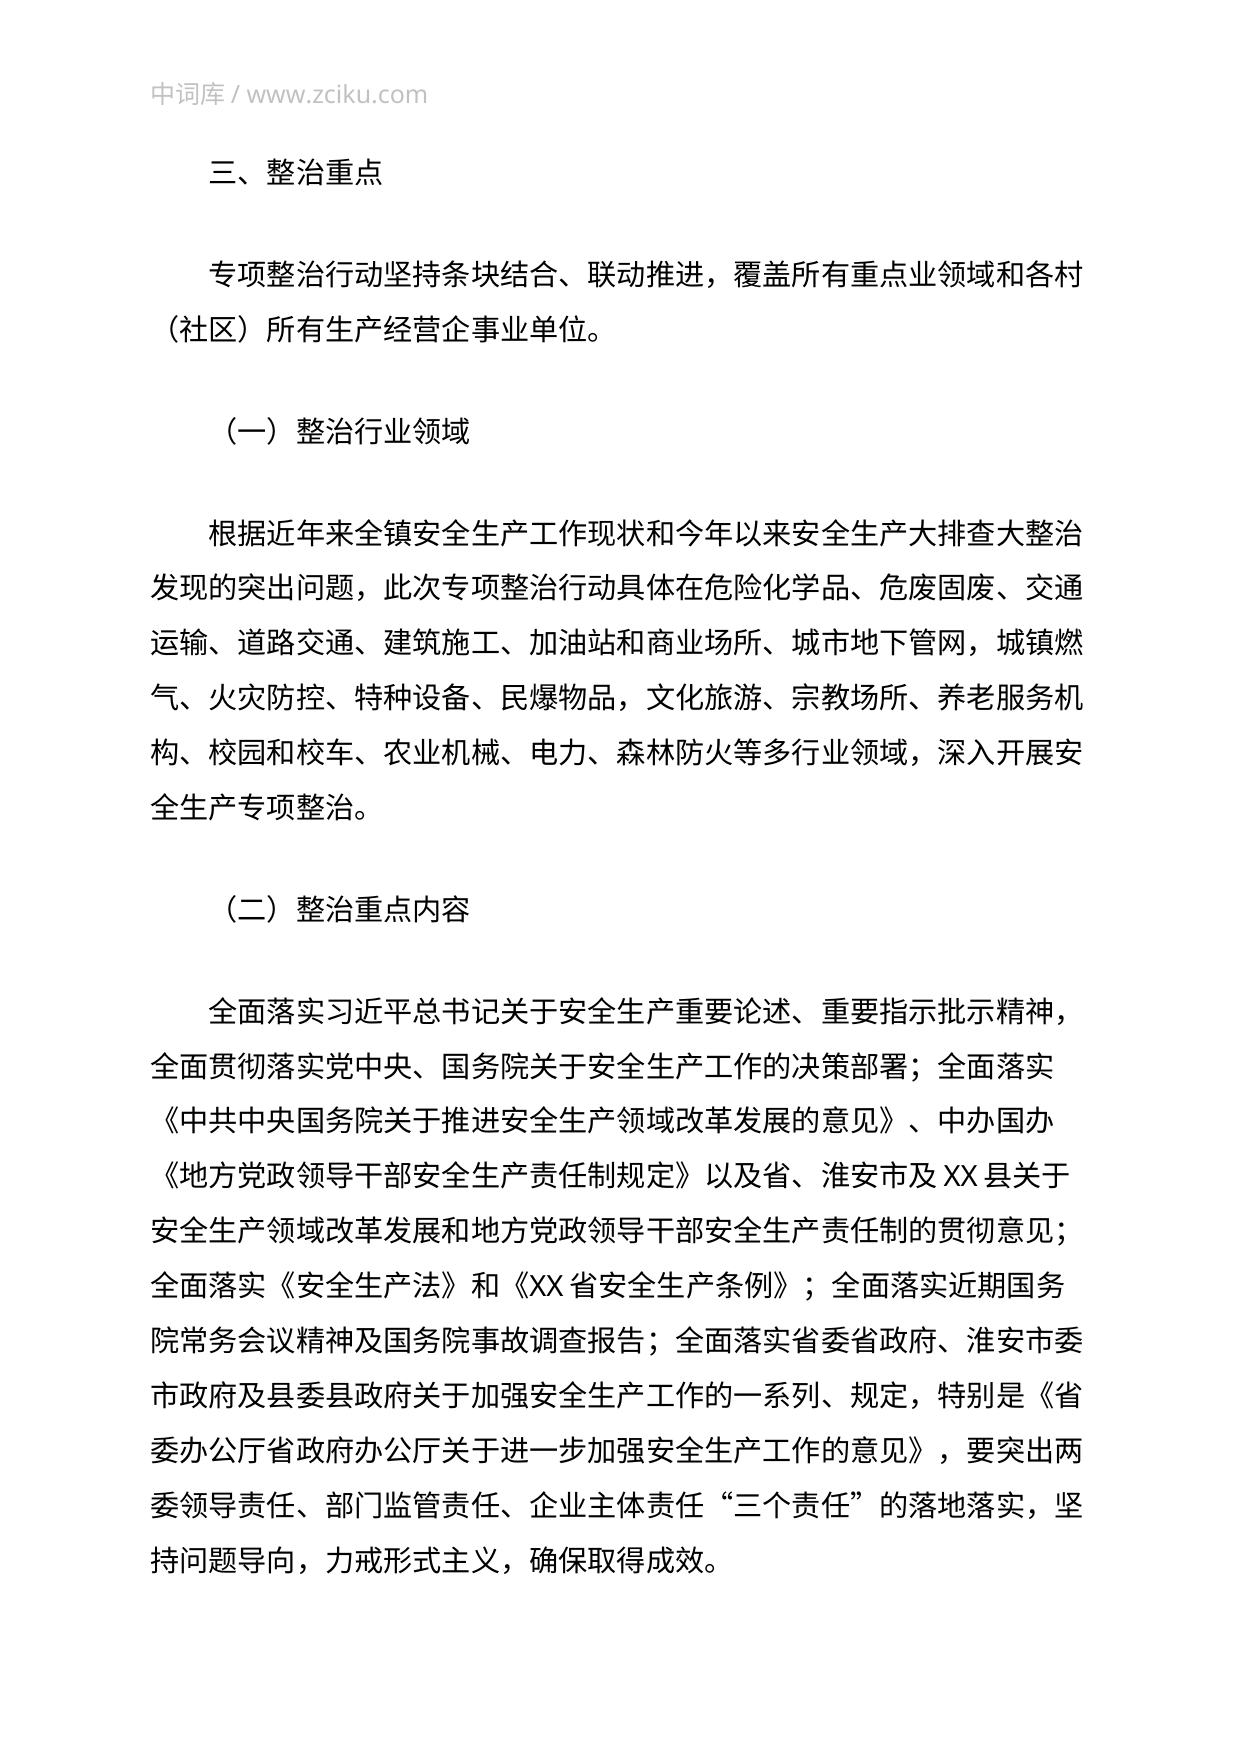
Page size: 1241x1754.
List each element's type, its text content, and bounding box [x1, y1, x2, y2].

text 根据近年来全镇安全生产工作现状和今年以来安全生产大排查大整治发现的突出问题，此次专项整治行动具体在危险化学品、危废固废、交通运输、道路交通、建筑施工、加油站和商业场所、城市地下管网，城镇燃气、火灾防控、特种设备、民爆物品，文化旅游、宗教场所、养老服务机构、校园和校车、农业机械、电力、森林防火等多行业领域，深入开展安全生产专项整治。 [150, 510, 1090, 827]
text （二）整治重点内容 [150, 886, 1090, 929]
text 全面落实习近平总书记关于安全生产重要论述、重要指示批示精神，全面贯彻落实党中央、国务院关于安全生产工作的决策部署；全面落实《中共中央国务院关于推进安全生产领域改革发展的意见》、中办国办《地方党政领导干部安全生产责任制规定》以及省、淮安市及XX县关于安全生产领域改革发展和地方党政领导干部安全生产责任制的贯彻意见；全面落实《安全生产法》和《XX省安全生产条例》；全面落实近期国务院常务会议精神及国务院事故调查报告；全面落实省委省政府、淮安市委市政府及县委县政府关于加强安全生产工作的一系列、规定，特别是《省委办公厅省政府办公厅关于进一步加强安全生产工作的意见》，要突出两委领导责任、部门监管责任、企业主体责任“三个责任”的落地落实，坚持问题导向，力戒形式主义，确保取得成效。 [150, 988, 1090, 1580]
text 专项整治行动坚持条块结合、联动推进，覆盖所有重点业领域和各村（社区）所有生产经营企事业单位。 [150, 252, 1090, 349]
text （一）整治行业领域 [150, 408, 1090, 451]
text 三、整治重点 [150, 150, 1090, 192]
